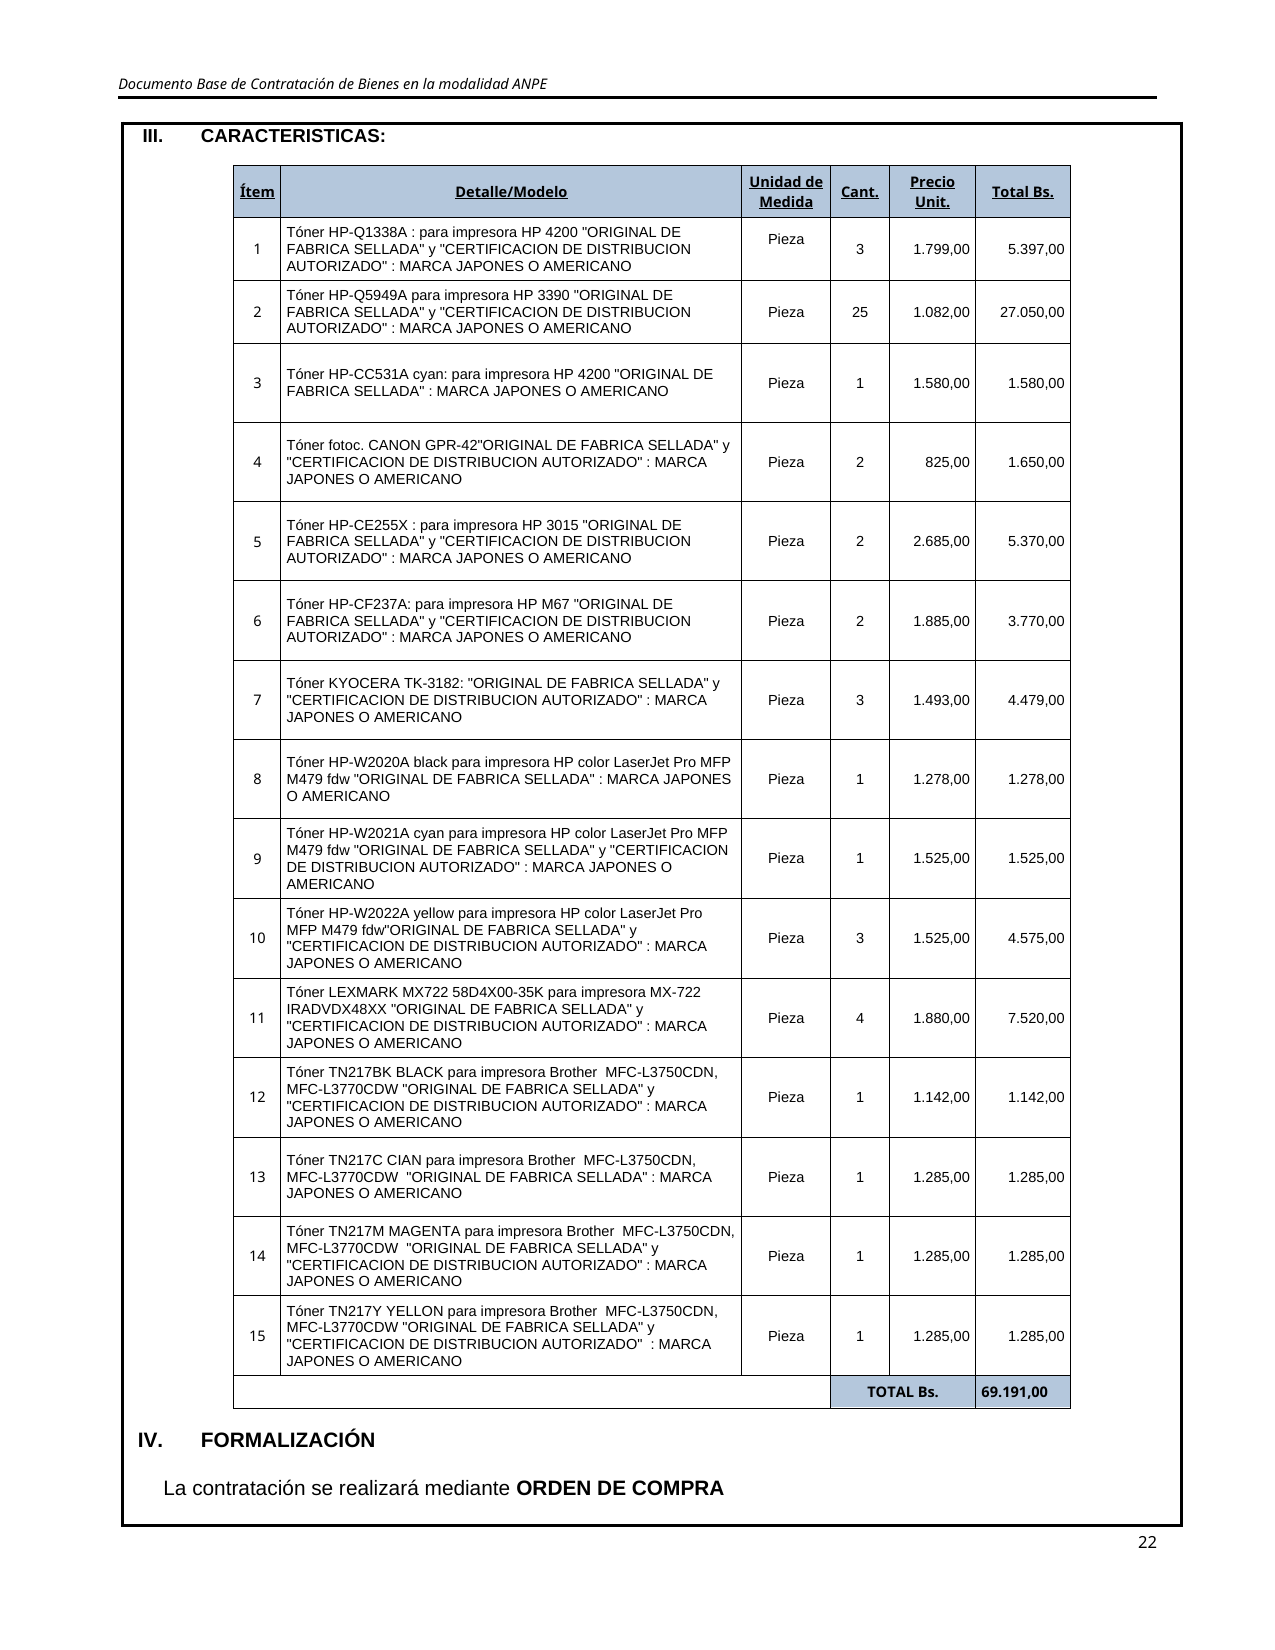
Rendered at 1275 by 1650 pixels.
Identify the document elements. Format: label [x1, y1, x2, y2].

table_header [124, 125, 1180, 1523]
